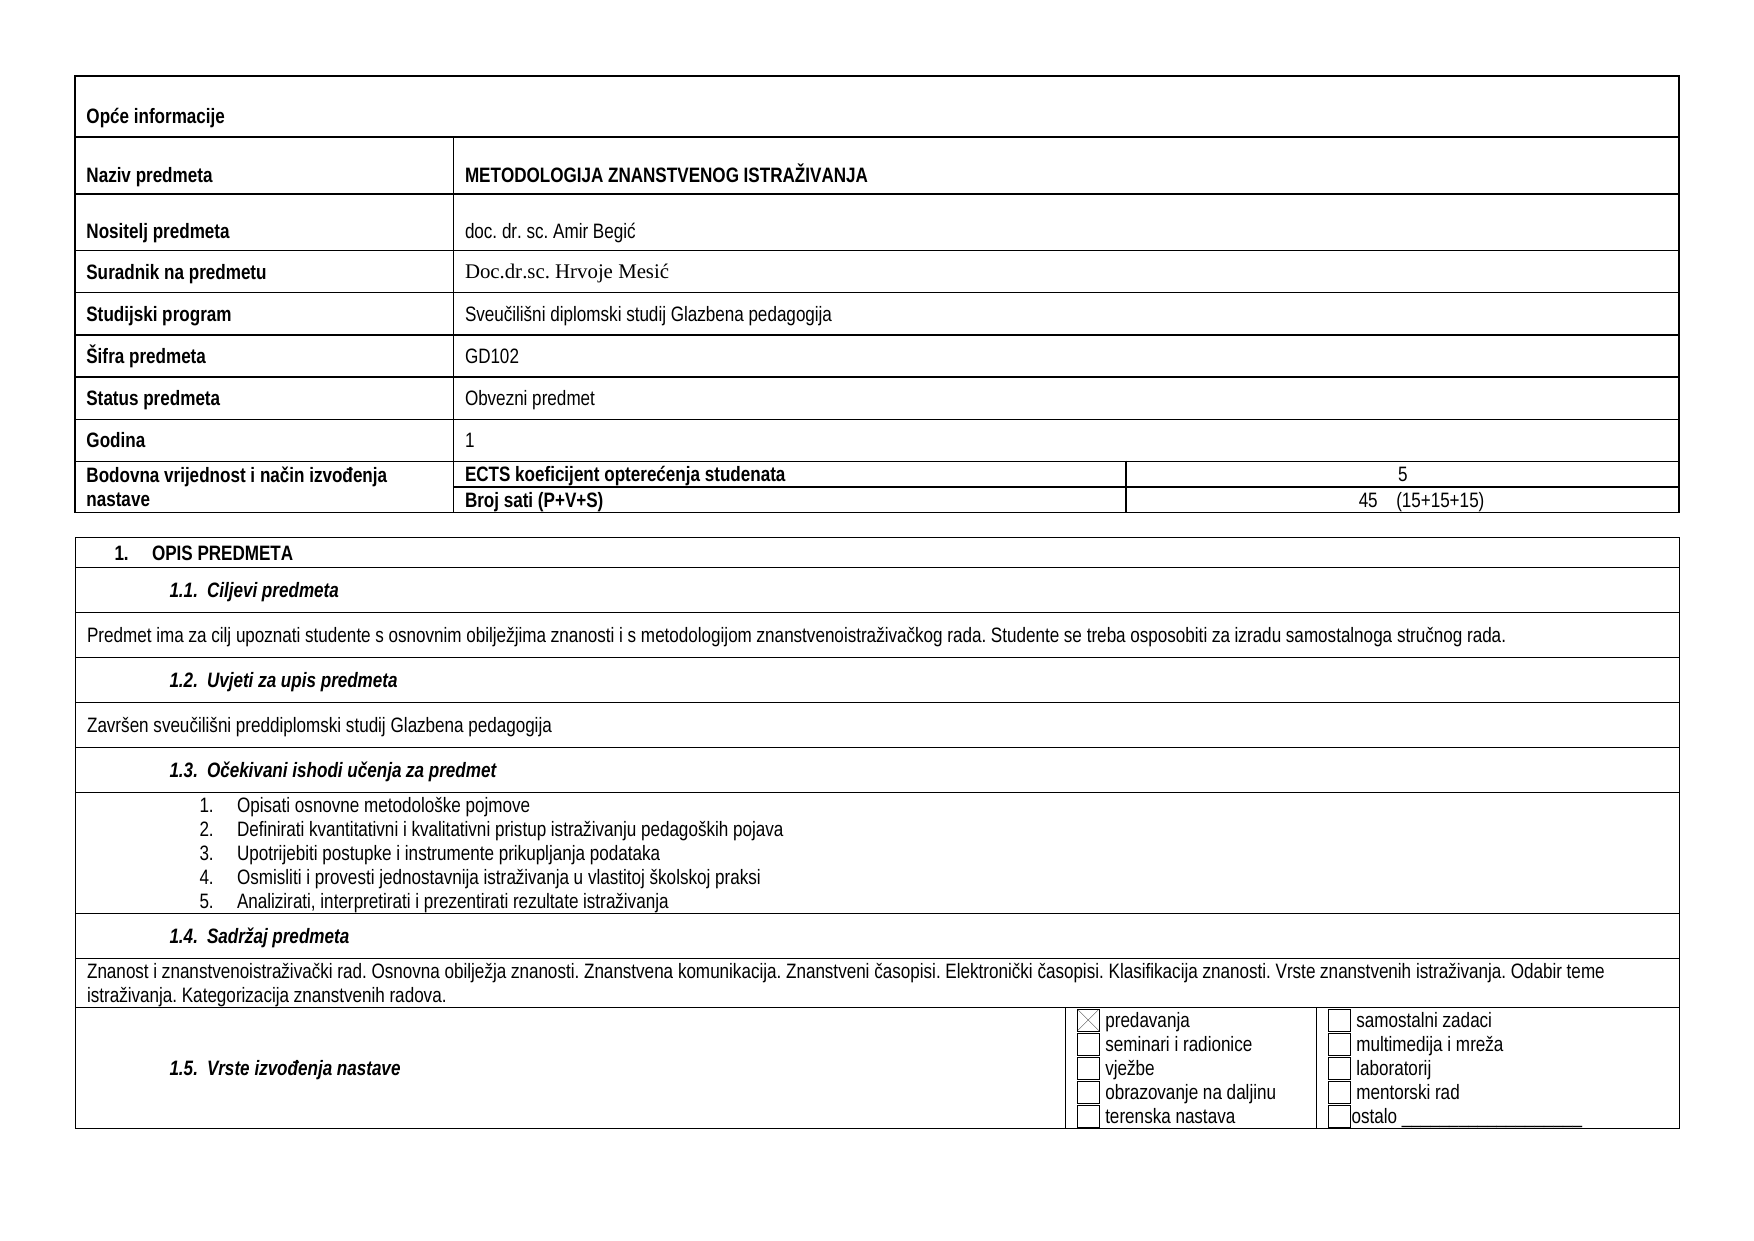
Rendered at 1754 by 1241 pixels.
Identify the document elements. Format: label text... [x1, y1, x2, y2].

table_cell Suradnik na predmetu [76, 251, 453, 292]
table_cell Opisati osnovne metodološke pojmove Definirati kvantitativni i kvalitativni pristup istraživanju pedagoških pojava Upotrijebiti postupke i instrumente prikupljanja podataka Osmisliti i provesti jednostavnija istraživanja u vlastitoj školskoj praksi Analizirati, interpretirati i prezentirati rezultate istraživanja [76, 793, 1679, 913]
table_cell Uvjeti za upis predmeta [76, 658, 1679, 702]
table_cell Znanost i znanstvenoistraživački rad. Osnovna obilježja znanosti. Znanstvena komunikacija. Znanstveni časopisi. Elektronički časopisi. Klasifikacija znanosti. Vrste znanstvenih istraživanja. Odabir teme istraživanja. Kategorizacija znanstvenih radova. [76, 959, 1679, 1007]
table_cell (15+15+15) [1127, 488, 1678, 512]
table_cell Doc.dr.sc. Hrvoje Mesić [454, 251, 1678, 292]
table_header Opće informacije [76, 77, 1678, 136]
table_cell ECTS koeficijent opterećenja studenata [454, 462, 1125, 486]
table_cell Nositelj predmeta [76, 195, 453, 250]
table_cell samostalni zadaci multimedija i mreža laboratorij mentorski rad ostalo ___________________ [1317, 1008, 1679, 1128]
table_cell Studijski program [76, 293, 453, 334]
table_cell METODOLOGIJA ZNANSTVENOG ISTRAŽIVANJA [454, 138, 1678, 193]
table_cell Naziv predmeta [76, 138, 453, 193]
table_cell Predmet ima za cilj upoznati studente s osnovnim obilježjima znanosti i s metodologijom znanstvenoistraživačkog rada. Studente se treba osposobiti za izradu samostalnoga stručnog rada. [76, 613, 1679, 657]
table_cell Status predmeta [76, 378, 453, 418]
table_cell 1 [454, 420, 1678, 461]
table_cell Sadržaj predmeta [76, 914, 1679, 958]
table_cell Godina [76, 420, 453, 461]
table_cell 5 [1127, 462, 1678, 486]
table_cell Sveučilišni diplomski studij Glazbena pedagogija [454, 293, 1678, 334]
table_cell Broj sati (P+V+S) [454, 488, 1125, 512]
table_cell Šifra predmeta [76, 336, 453, 376]
table_cell Očekivani ishodi učenja za predmet [76, 748, 1679, 792]
table_cell Vrste izvođenja nastave [76, 1008, 1065, 1128]
table_cell Bodovna vrijednost i način izvođenja nastave [76, 462, 453, 512]
table_cell predavanja seminari i radionice vježbe obrazovanje na daljinu terenska nastava [1066, 1008, 1316, 1128]
table_cell doc. dr. sc. Amir Begić [454, 195, 1678, 250]
table_cell Završen sveučilišni preddiplomski studij Glazbena pedagogija [76, 703, 1679, 747]
table_cell Ciljevi predmeta [76, 568, 1679, 612]
table_header OPIS PREDMETA [76, 538, 1679, 567]
table_cell Obvezni predmet [454, 378, 1678, 418]
table_cell GD102 [454, 336, 1678, 376]
